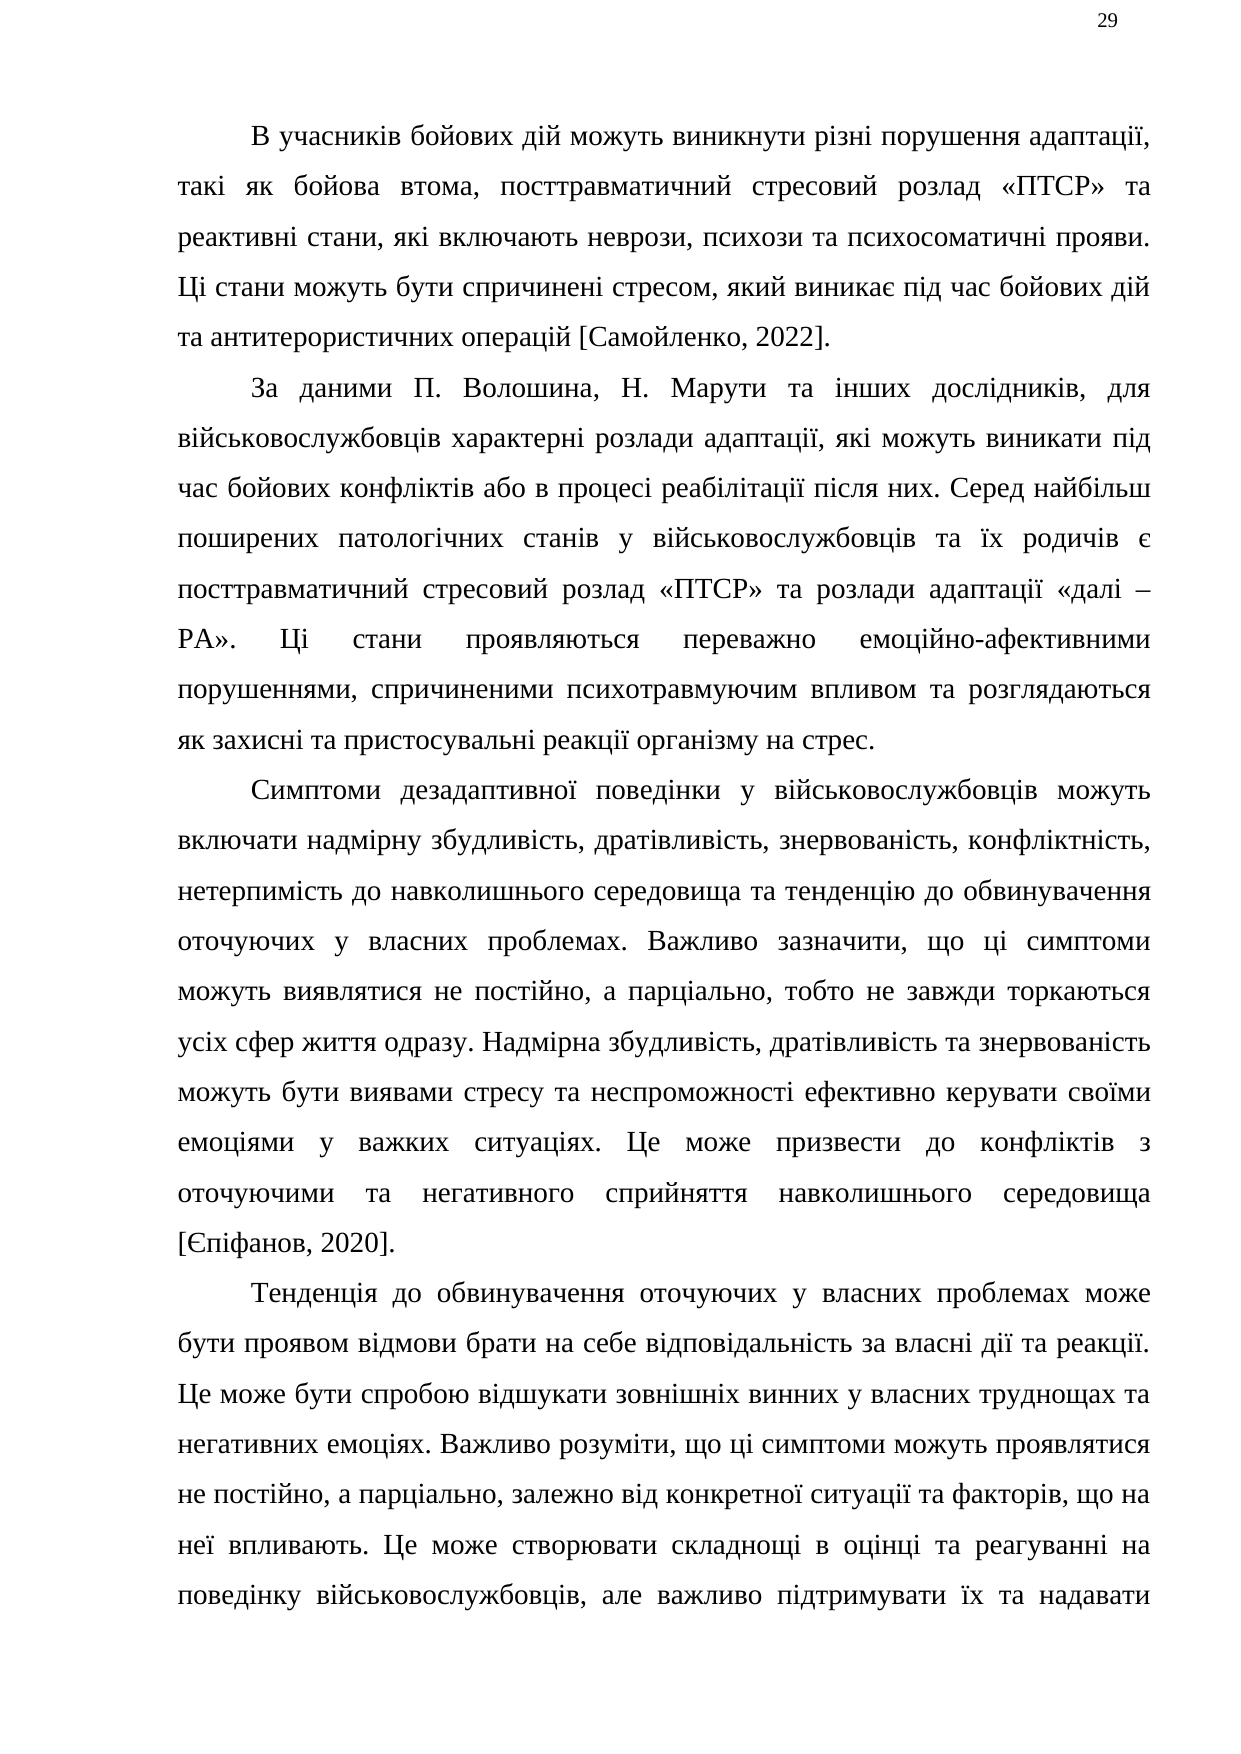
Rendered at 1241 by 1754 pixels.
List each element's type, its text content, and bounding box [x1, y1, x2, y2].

text В учасників бойових дій можуть виникнути різні порушення адаптації, такі як бойова втома, посттравматичний стресовий розлад «ПТСР» та реактивні стани, які включають неврози, психози та психосоматичні прояви. Ці стани можуть бути спричинені стресом, який виникає під час бойових дій та антитерористичних операцій [Самойленко, 2022]. [177, 118, 1152, 353]
text За даними П. Волошина, Н. Марути та інших дослідників, для військовослужбовців характерні розлади адаптації, які можуть виникати під час бойових конфліктів або в процесі реабілітації після них. Серед найбільш поширених патологічних станів у військовослужбовців та їх родичів є посттравматичний стресовий розлад «ПТСР» та розлади адаптації «далі – РА». Ці стани проявляються переважно емоційно-афективними порушеннями, спричиненими психотравмуючим впливом та розглядаються як захисні та пристосувальні реакції організму на стрес. [177, 370, 1152, 755]
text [177, 1275, 1152, 1611]
text Симптоми дезадаптивної поведінки у військовослужбовців можуть включати надмірну збудливість, дратівливість, знервованість, конфліктність, нетерпимість до навколишнього середовища та тенденцію до обвинувачення оточуючих у власних проблемах. Важливо зазначити, що ці симптоми можуть виявлятися не постійно, а парціально, тобто не завжди торкаються усіх сфер життя одразу. Надмірна збудливість, дратівливість та знервованість можуть бути виявами стресу та неспроможності ефективно керувати своїми емоціями у важких ситуаціях. Це може призвести до конфліктів з оточуючими та негативного сприйняття навколишнього середовища [Єпіфанов, 2020]. [177, 772, 1152, 1258]
